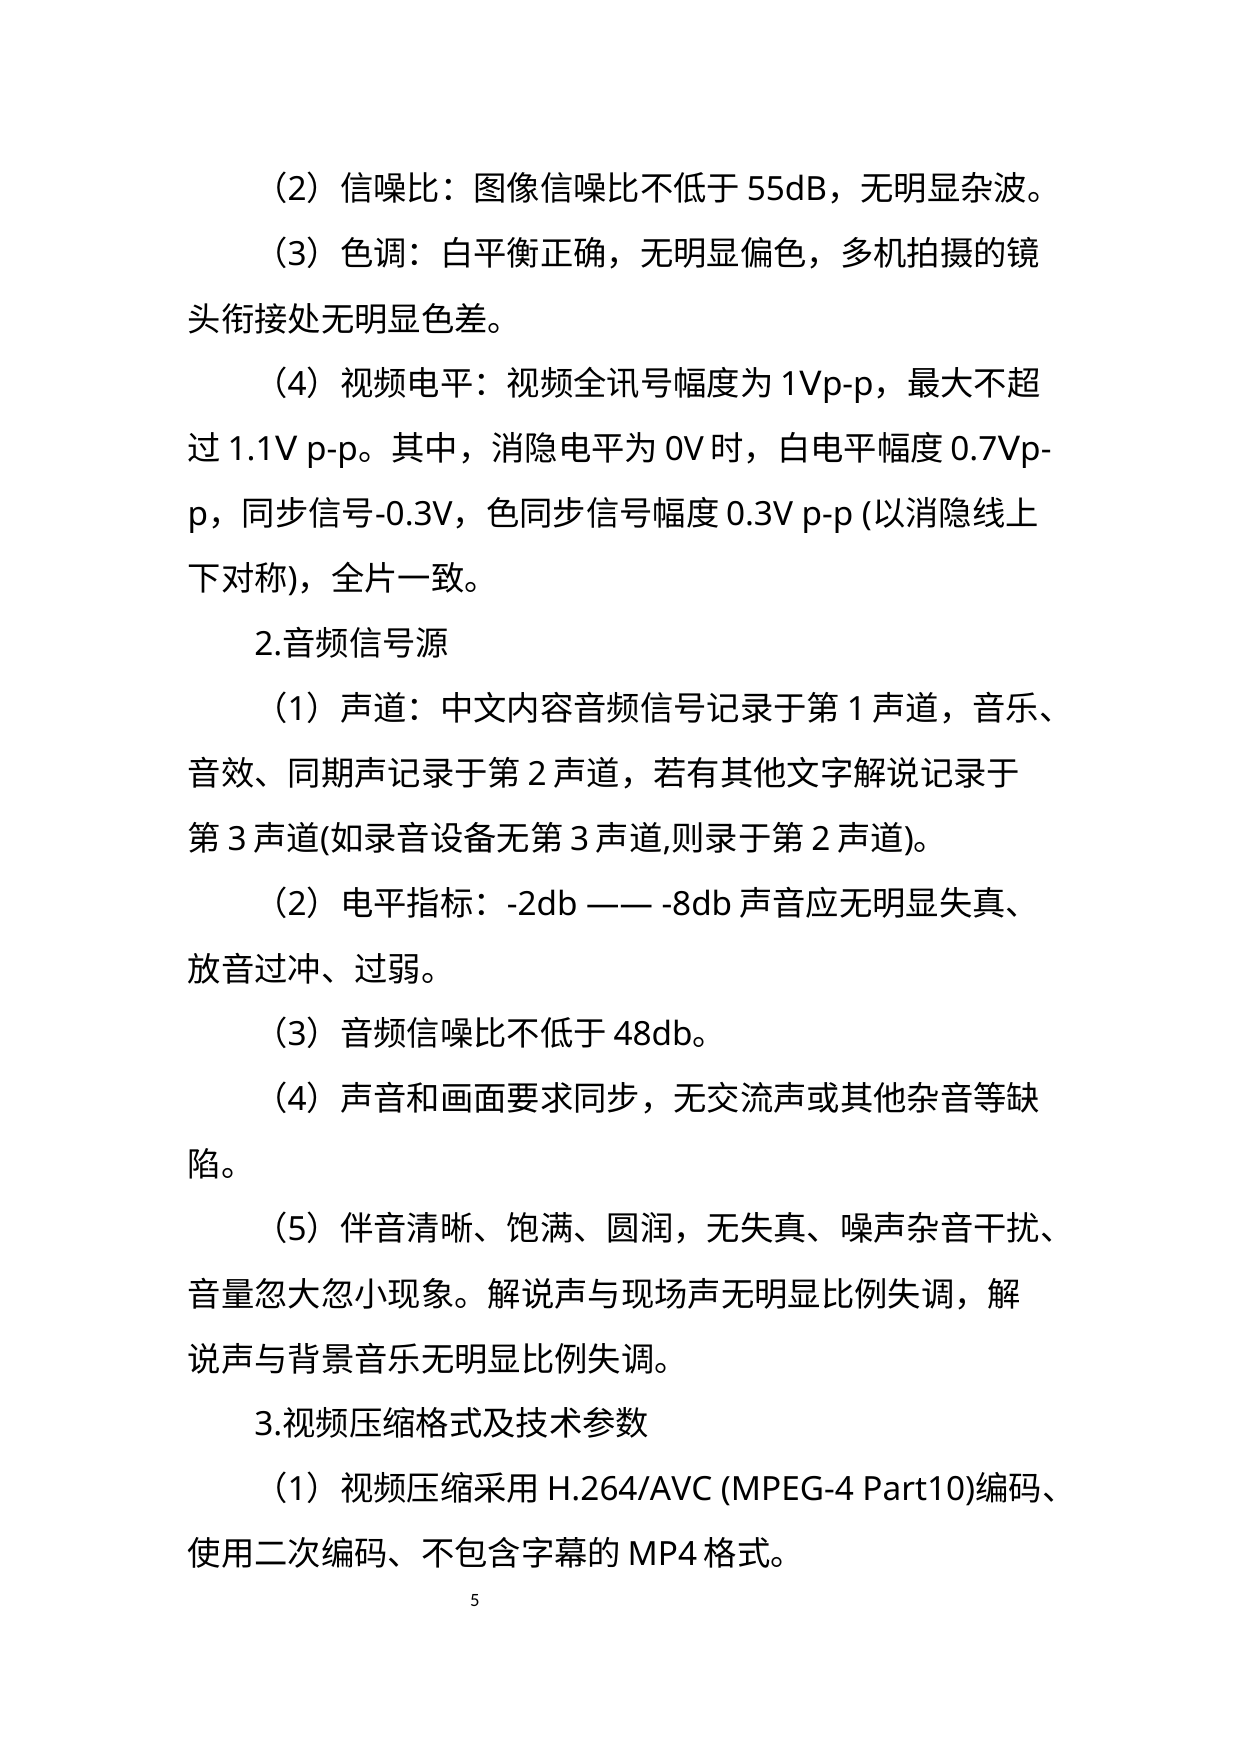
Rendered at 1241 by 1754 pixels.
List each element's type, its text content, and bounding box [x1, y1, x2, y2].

text 3.视频压缩格式及技术参数 [187, 1389, 1053, 1454]
text （1）视频压缩采用H.264/AVC (MPEG-4 Part10)编码、使用二次编码、不包含字幕的MP4格式。 [187, 1454, 1053, 1584]
text （4）声音和画面要求同步，无交流声或其他杂音等缺陷。 [187, 1064, 1053, 1194]
text （2）电平指标：-2db —— -8db声音应无明显失真、放音过冲、过弱。 [187, 869, 1053, 999]
text （1）声道：中文内容音频信号记录于第1声道，音乐、音效、同期声记录于第2声道，若有其他文字解说记录于第3声道(如录音设备无第3声道,则录于第2声道)。 [187, 674, 1053, 869]
text （2）信噪比：图像信噪比不低于55dB，无明显杂波。 [187, 154, 1053, 219]
text （4）视频电平：视频全讯号幅度为1Ⅴp-p，最大不超过1.1Ⅴ p-p。其中，消隐电平为0V时，白电平幅度0.7Ⅴp-p，同步信号-0.3V，色同步信号幅度0.3V p-p (以消隐线上下对称)，全片一致。 [187, 349, 1053, 609]
text （5）伴音清晰、饱满、圆润，无失真、噪声杂音干扰、音量忽大忽小现象。解说声与现场声无明显比例失调，解说声与背景音乐无明显比例失调。 [187, 1194, 1053, 1389]
text 2.音频信号源 [187, 609, 1053, 674]
text （3）音频信噪比不低于48db。 [187, 999, 1053, 1064]
text （3）色调：白平衡正确，无明显偏色，多机拍摄的镜头衔接处无明显色差。 [187, 219, 1053, 349]
